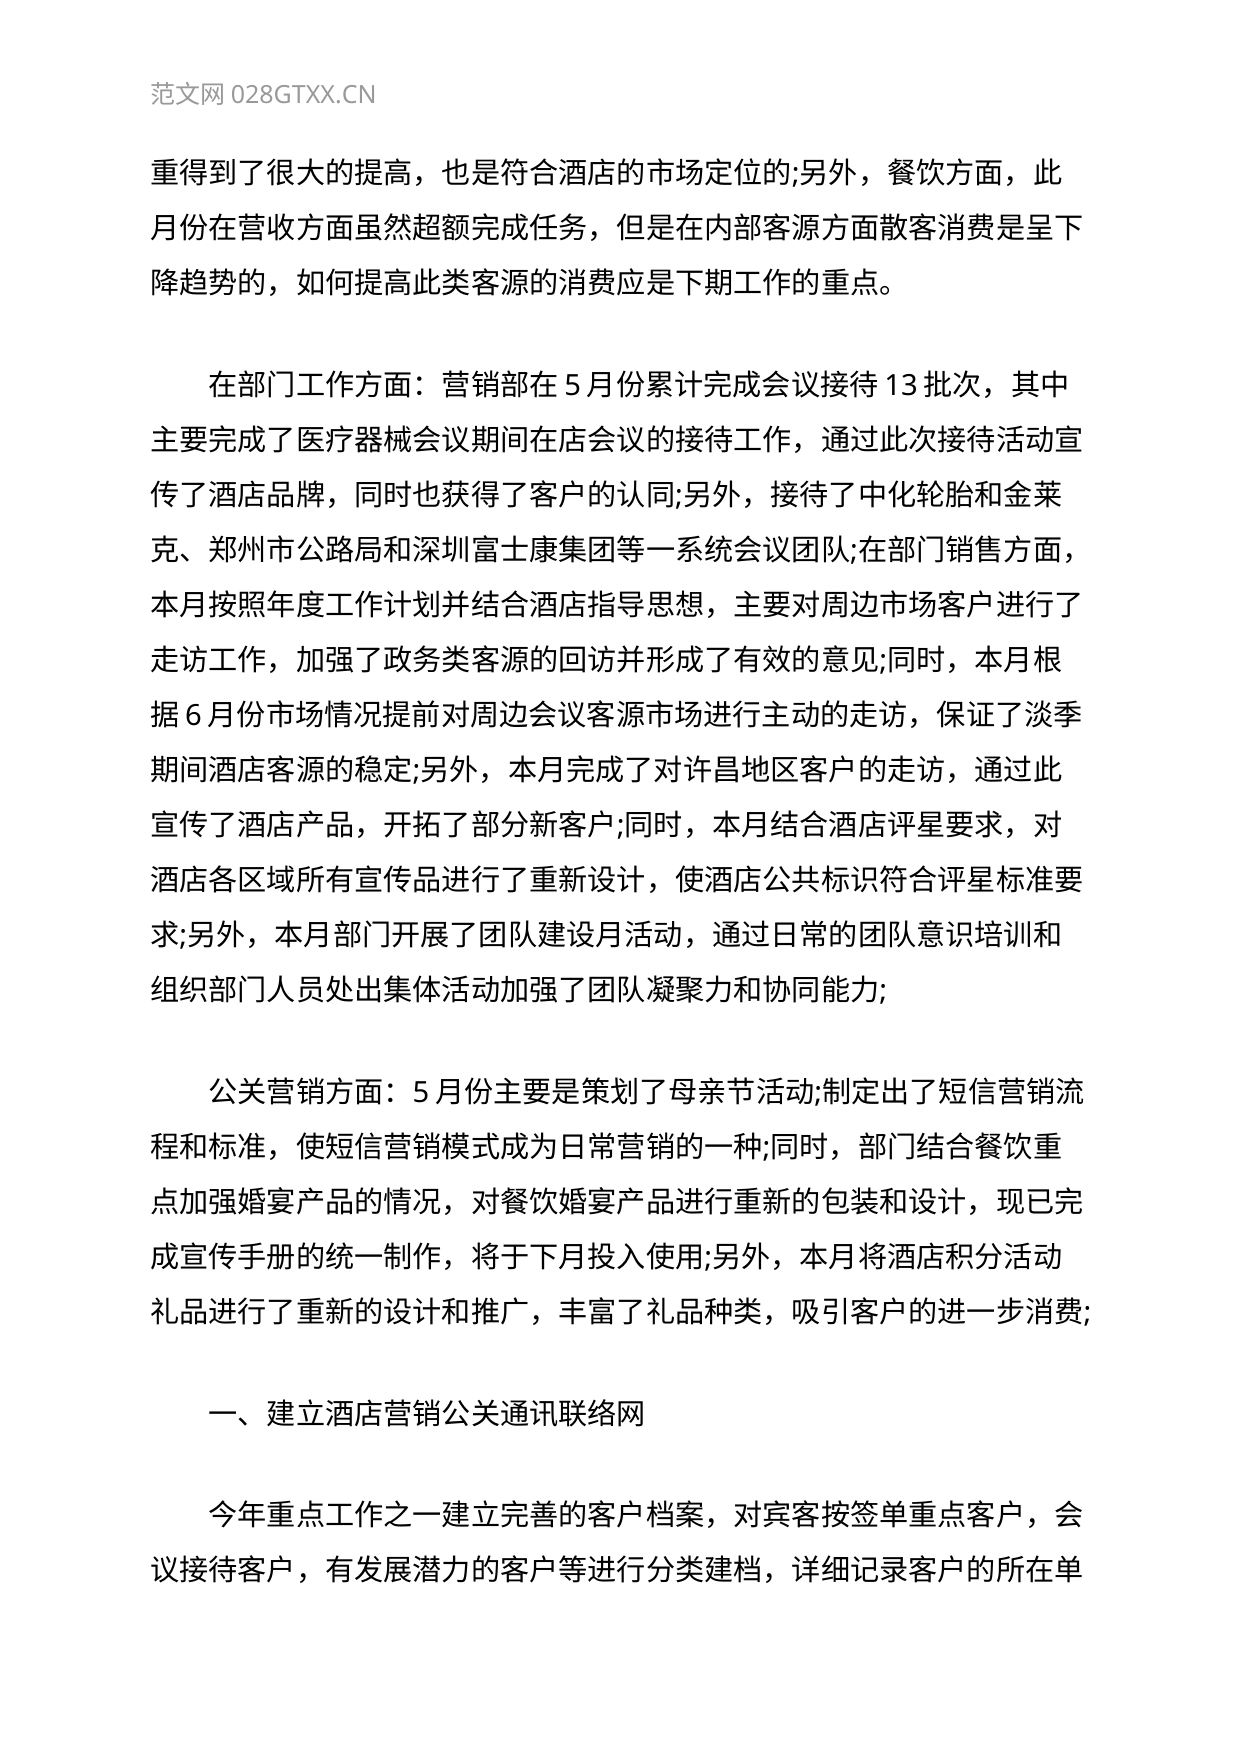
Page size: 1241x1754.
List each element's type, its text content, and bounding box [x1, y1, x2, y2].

text 一、建立酒店营销公关通讯联络网 [150, 1390, 1090, 1432]
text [150, 150, 1090, 302]
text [150, 1492, 1090, 1589]
text 公关营销方面：5月份主要是策划了母亲节活动;制定出了短信营销流程和标准，使短信营销模式成为日常营销的一种;同时，部门结合餐饮重点加强婚宴产品的情况，对餐饮婚宴产品进行重新的包装和设计，现已完成宣传手册的统一制作，将于下月投入使用;另外，本月将酒店积分活动礼品进行了重新的设计和推广，丰富了礼品种类，吸引客户的进一步消费; [150, 1068, 1090, 1331]
text 在部门工作方面：营销部在5月份累计完成会议接待13批次，其中主要完成了医疗器械会议期间在店会议的接待工作，通过此次接待活动宣传了酒店品牌，同时也获得了客户的认同;另外，接待了中化轮胎和金莱克、郑州市公路局和深圳富士康集团等一系统会议团队;在部门销售方面，本月按照年度工作计划并结合酒店指导思想，主要对周边市场客户进行了走访工作，加强了政务类客源的回访并形成了有效的意见;同时，本月根据6月份市场情况提前对周边会议客源市场进行主动的走访，保证了淡季期间酒店客源的稳定;另外，本月完成了对许昌地区客户的走访，通过此宣传了酒店产品，开拓了部分新客户;同时，本月结合酒店评星要求，对酒店各区域所有宣传品进行了重新设计，使酒店公共标识符合评星标准要求;另外，本月部门开展了团队建设月活动，通过日常的团队意识培训和组织部门人员处出集体活动加强了团队凝聚力和协同能力; [150, 362, 1090, 1009]
